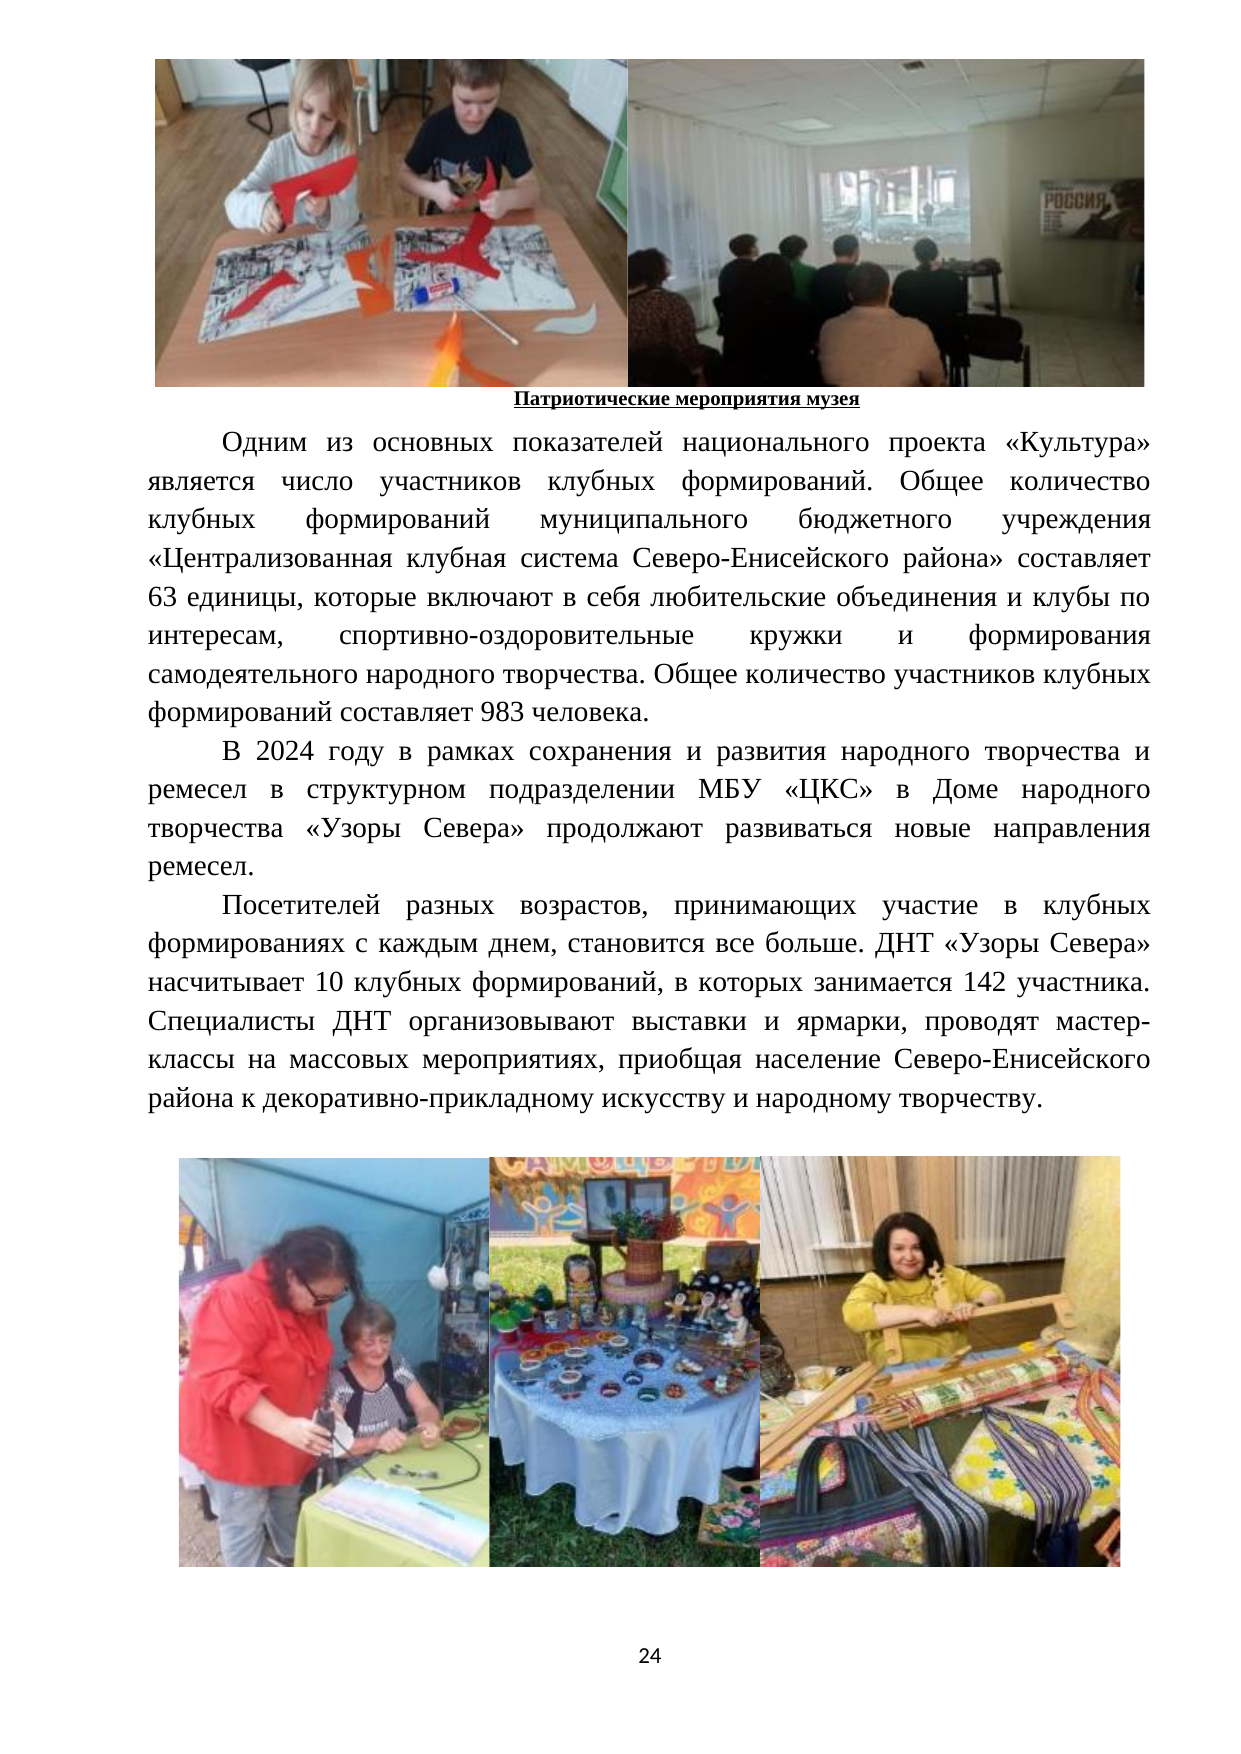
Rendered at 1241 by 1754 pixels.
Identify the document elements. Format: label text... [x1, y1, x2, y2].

text Посетителей разных возрастов, принимающих участие в клубных формированиях с каждым днем, становится все больше. ДНТ «Узоры Севера» насчитывает 10 клубных формирований, в которых занимается 142 участника. Специалисты ДНТ организовывают выставки и ярмарки, проводят мастер-классы на массовых мероприятиях, приобщая население Северо-Енисейского района к декоративно-прикладному искусству и народному творчеству. [148, 887, 1152, 1113]
picture [155, 59, 1145, 387]
text Патриотические мероприятия музея [148, 386, 1152, 410]
text В 2024 году в рамках сохранения и развития народного творчества и ремесел в структурном подразделении МБУ «ЦКС» в Доме народного творчества «Узоры Севера» продолжают развиваться новые направления ремесел. [148, 733, 1152, 882]
picture [178, 1156, 1121, 1567]
text Одним из основных показателей национального проекта «Культура» является число участников клубных формирований. Общее количество клубных формирований муниципального бюджетного учреждения «Централизованная клубная система Северо-Енисейского района» составляет 63 единицы, которые включают в себя любительские объединения и клубы по интересам, спортивно-оздоровительные кружки и формирования самодеятельного народного творчества. Общее количество участников клубных формирований составляет 983 человека. [148, 424, 1152, 728]
